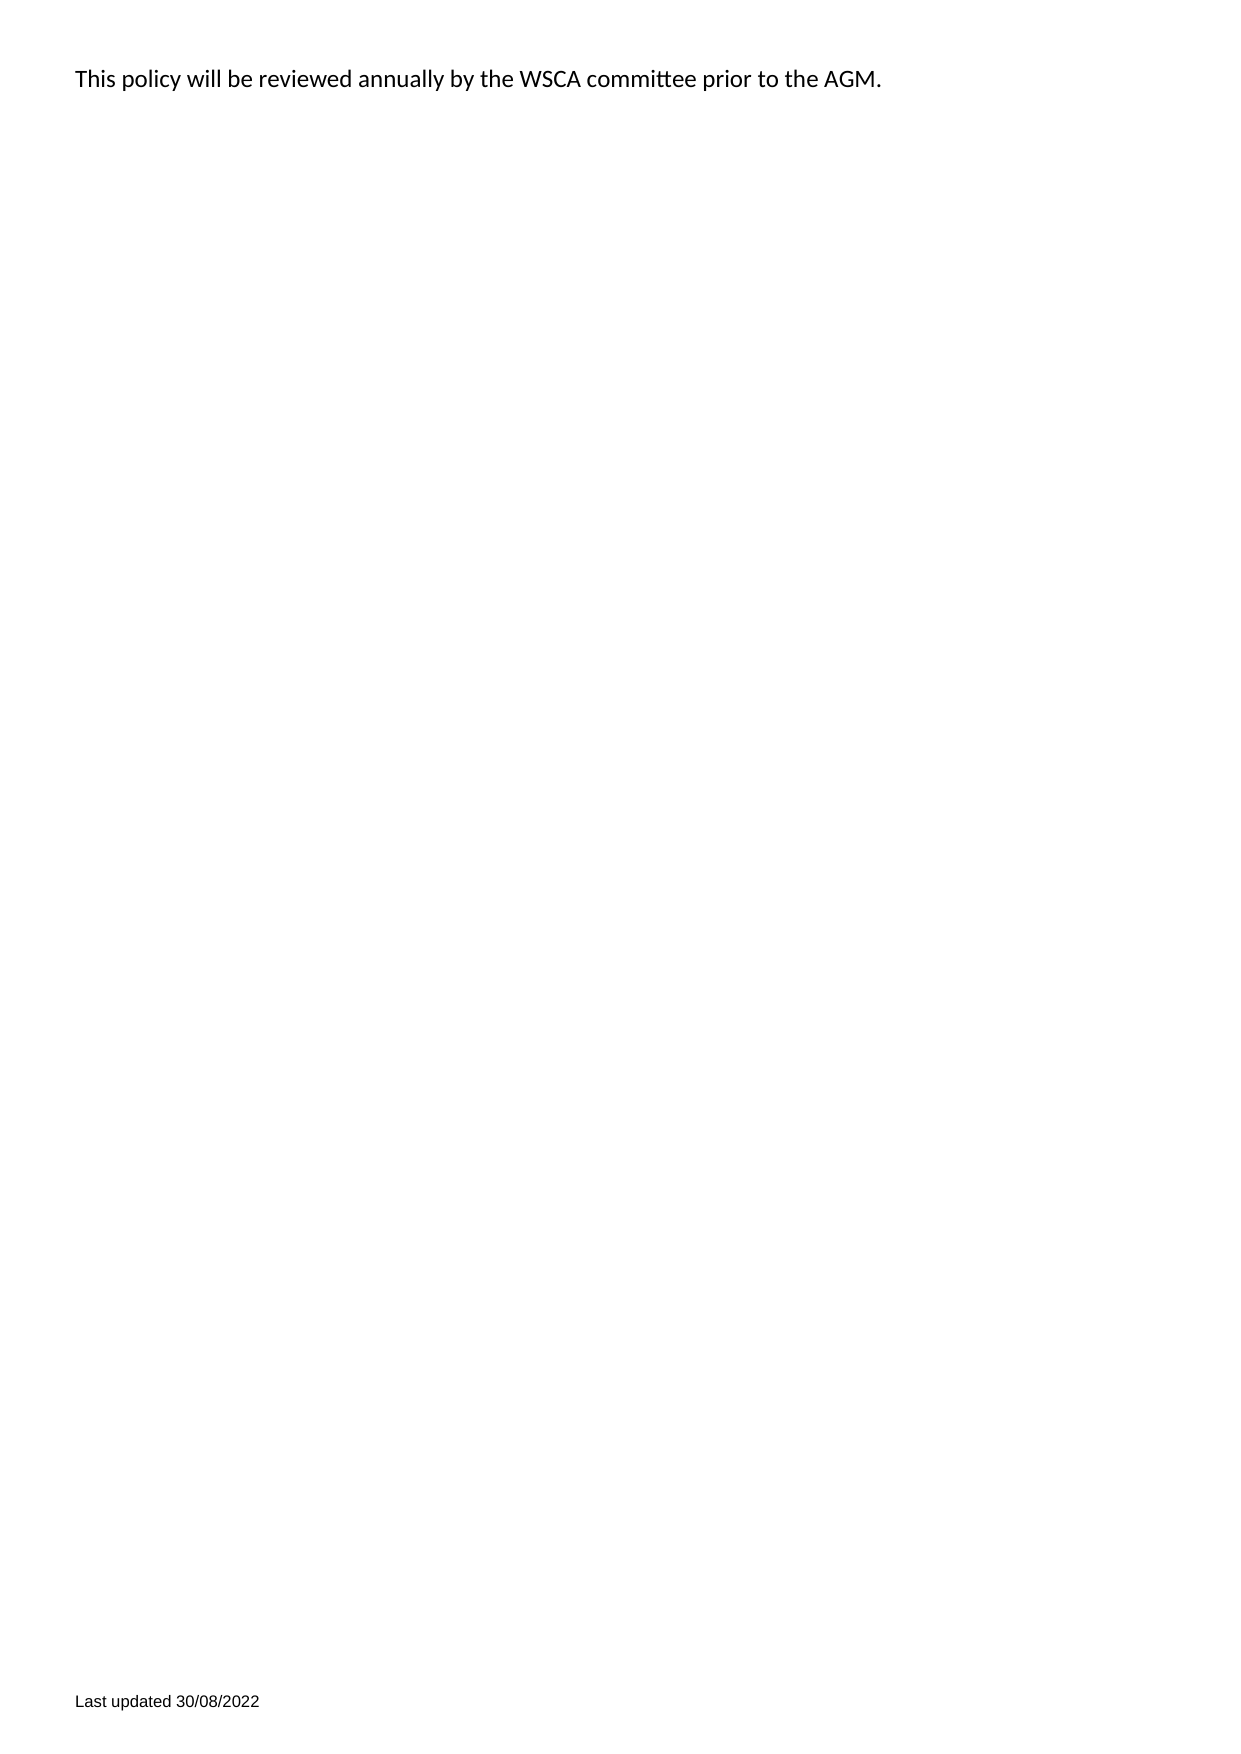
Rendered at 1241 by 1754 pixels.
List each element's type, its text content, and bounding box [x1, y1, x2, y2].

text This policy will be reviewed annually by the WSCA committee prior to the AGM. [75, 62, 1119, 93]
